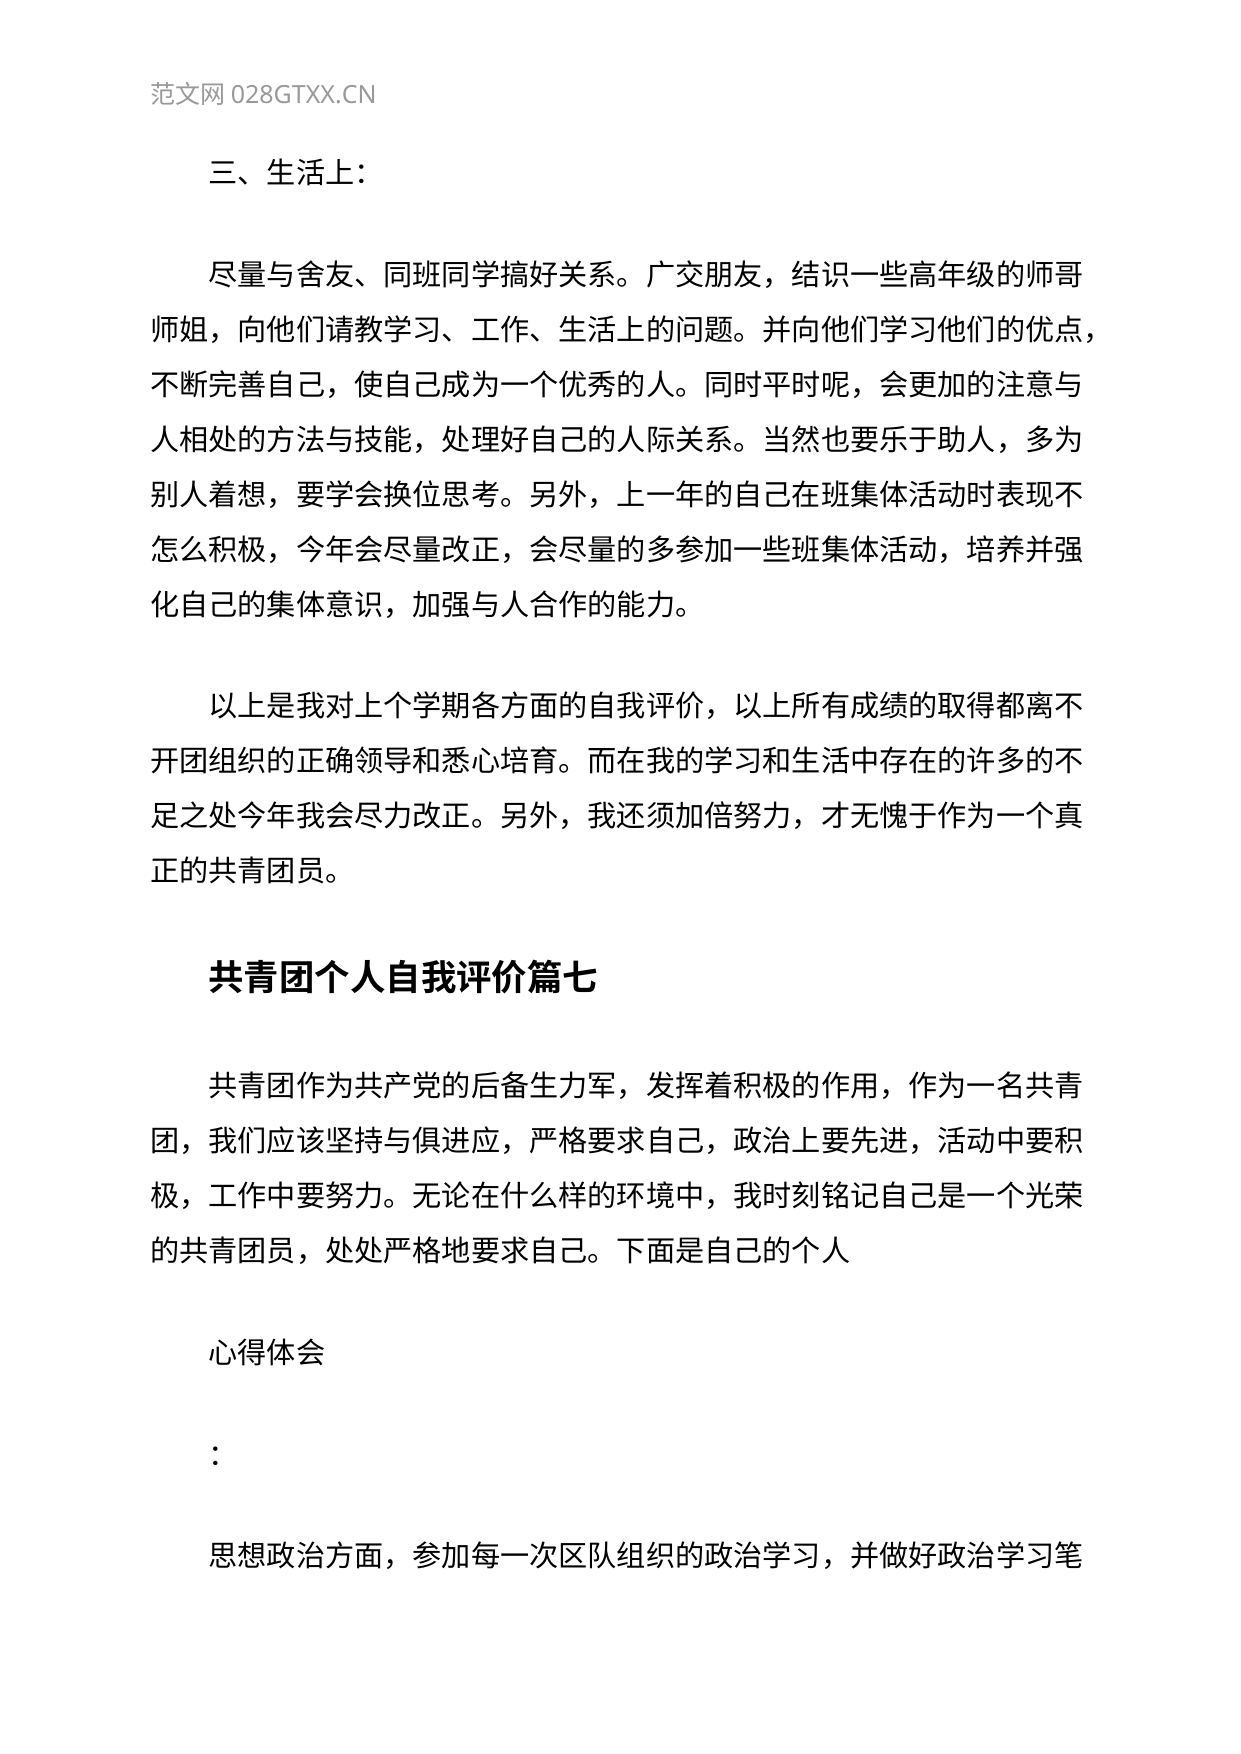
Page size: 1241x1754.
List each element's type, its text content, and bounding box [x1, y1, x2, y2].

text ： [150, 1431, 1090, 1473]
text 共青团作为共产党的后备生力军，发挥着积极的作用，作为一名共青团，我们应该坚持与俱进应，严格要求自己，政治上要先进，活动中要积极，工作中要努力。无论在什么样的环境中，我时刻铭记自己是一个光荣的共青团员，处处严格地要求自己。下面是自己的个人 [150, 1063, 1090, 1270]
text 以上是我对上个学期各方面的自我评价，以上所有成绩的取得都离不开团组织的正确领导和悉心培育。而在我的学习和生活中存在的许多的不足之处今年我会尽力改正。另外，我还须加倍努力，才无愧于作为一个真正的共青团员。 [150, 683, 1090, 890]
text 共青团个人自我评价篇七 [150, 949, 1090, 1001]
text 心得体会 [150, 1329, 1090, 1372]
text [150, 1533, 1090, 1575]
text 三、生活上： [150, 150, 1090, 192]
text 尽量与舍友、同班同学搞好关系。广交朋友，结识一些高年级的师哥师姐，向他们请教学习、工作、生活上的问题。并向他们学习他们的优点，不断完善自己，使自己成为一个优秀的人。同时平时呢，会更加的注意与人相处的方法与技能，处理好自己的人际关系。当然也要乐于助人，多为别人着想，要学会换位思考。另外，上一年的自己在班集体活动时表现不怎么积极，今年会尽量改正，会尽量的多参加一些班集体活动，培养并强化自己的集体意识，加强与人合作的能力。 [150, 252, 1090, 623]
